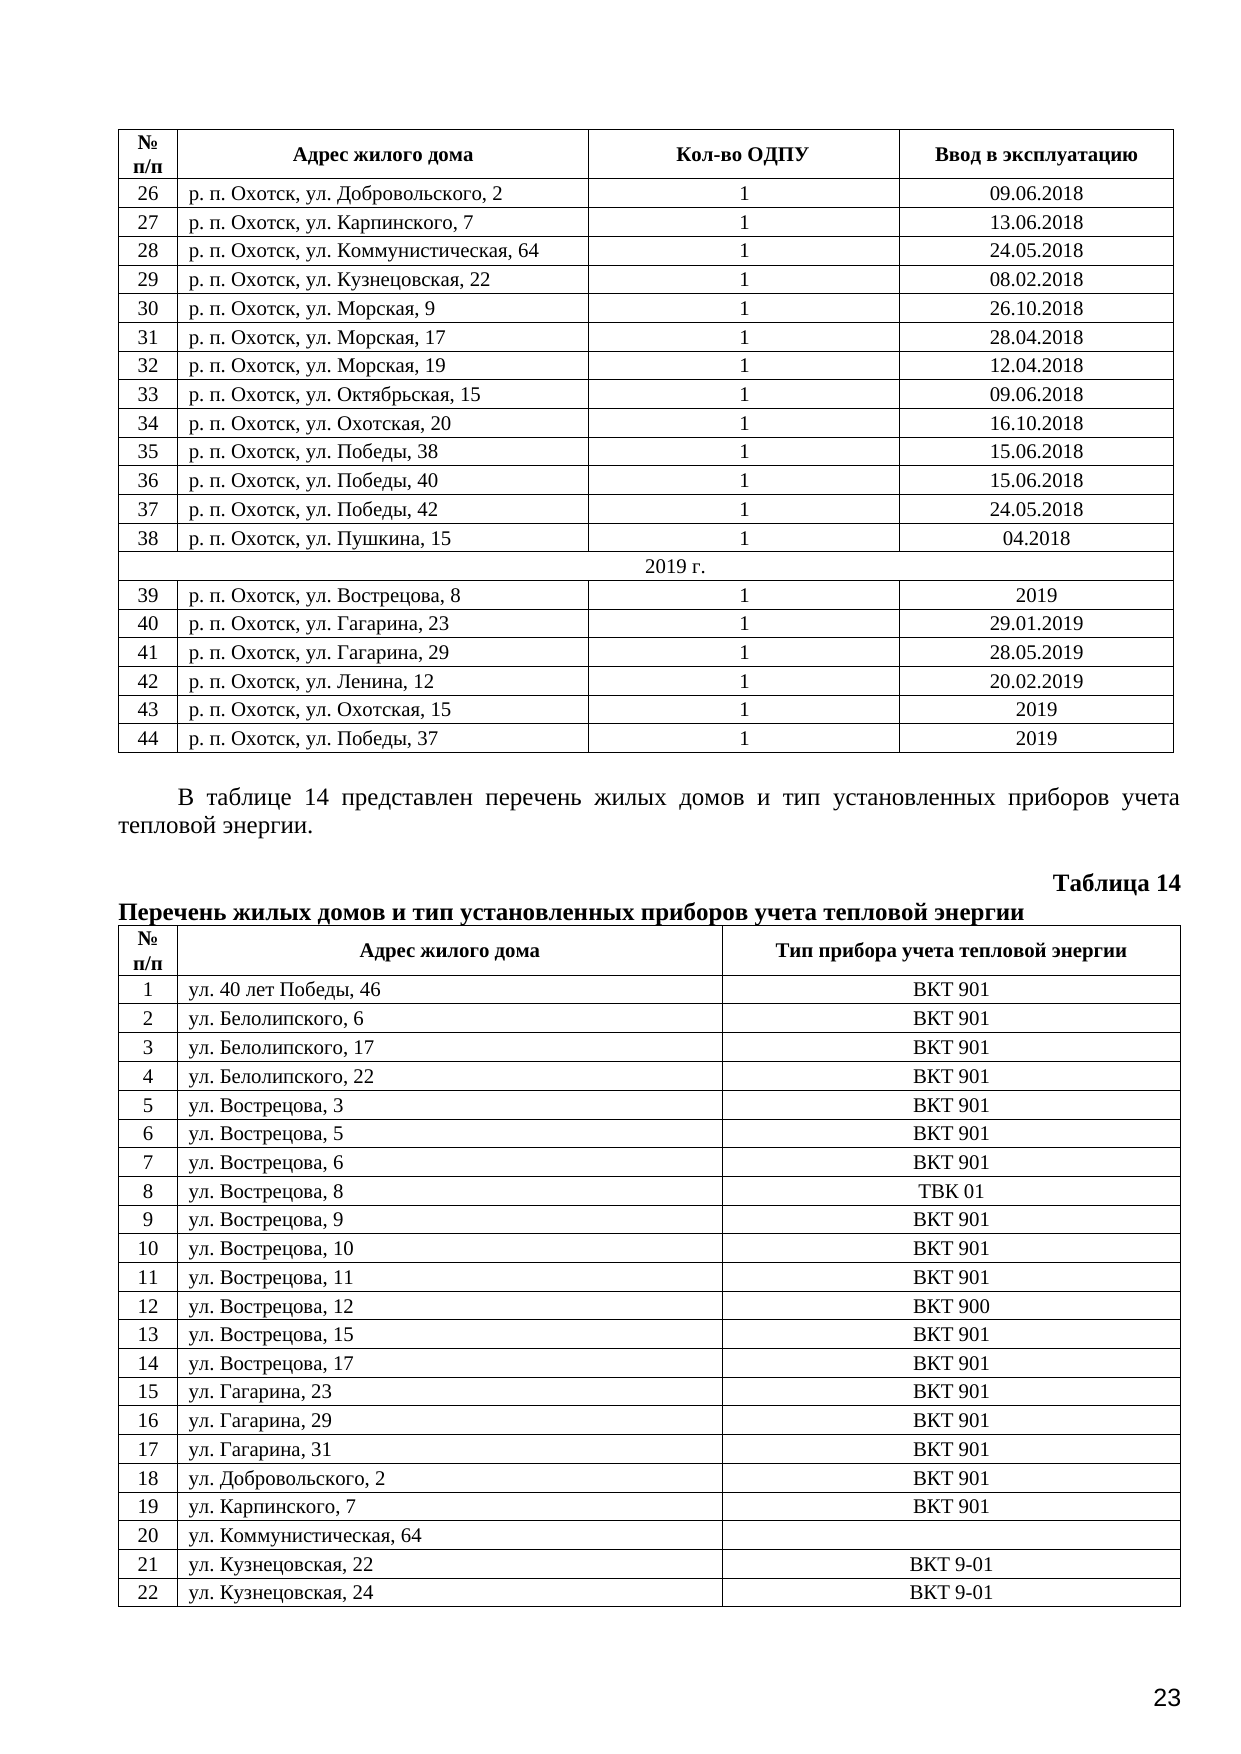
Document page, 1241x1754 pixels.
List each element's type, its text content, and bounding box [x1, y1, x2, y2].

table_cell 2 [119, 1004, 177, 1032]
table_cell р. п. Охотск, ул. Пушкина, 15 [178, 524, 588, 551]
table_cell 2019 [900, 696, 1173, 723]
table_cell 26.10.2018 [900, 294, 1173, 322]
table_cell 33 [119, 380, 177, 408]
table_cell 1 [589, 237, 899, 264]
table_cell ул. Белолипского, 17 [178, 1033, 722, 1061]
table_cell ВКТ 901 [723, 1493, 1180, 1520]
table_cell ул. Белолипского, 6 [178, 1004, 722, 1032]
table_cell 42 [119, 667, 177, 694]
table_cell 1 [589, 724, 899, 752]
table_cell 28 [119, 237, 177, 264]
table_cell 1 [589, 667, 899, 694]
table_cell ул. Гагарина, 31 [178, 1435, 722, 1463]
table_cell ВКТ 901 [723, 1406, 1180, 1434]
table_cell ул. Вострецова, 9 [178, 1206, 722, 1233]
table_cell 1 [589, 208, 899, 236]
table_cell 1 [589, 294, 899, 322]
table_cell ул. Вострецова, 10 [178, 1234, 722, 1262]
table_cell 39 [119, 581, 177, 608]
table_cell 09.06.2018 [900, 380, 1173, 408]
table_header Тип прибора учета тепловой энергии [723, 926, 1180, 974]
table_cell 1 [589, 409, 899, 437]
table_cell 09.06.2018 [900, 179, 1173, 207]
table_cell 26 [119, 179, 177, 207]
table_cell 1 [589, 495, 899, 523]
table_cell 24.05.2018 [900, 495, 1173, 523]
table_cell ВКТ 901 [723, 1349, 1180, 1377]
table_cell 29.01.2019 [900, 610, 1173, 637]
table_cell 1 [589, 581, 899, 608]
table_cell 1 [589, 610, 899, 637]
table_cell 29 [119, 266, 177, 293]
table_cell 19 [119, 1493, 177, 1520]
table_cell 3 [119, 1033, 177, 1061]
table_cell 12 [119, 1292, 177, 1319]
table_cell 18 [119, 1464, 177, 1492]
table_cell ул. Вострецова, 6 [178, 1148, 722, 1176]
table_cell р. п. Охотск, ул. Морская, 9 [178, 294, 588, 322]
table_cell 16.10.2018 [900, 409, 1173, 437]
table_cell ул. Гагарина, 23 [178, 1378, 722, 1405]
table_cell р. п. Охотск, ул. Гагарина, 23 [178, 610, 588, 637]
table_cell р. п. Охотск, ул. Охотская, 20 [178, 409, 588, 437]
table_cell р. п. Охотск, ул. Победы, 38 [178, 438, 588, 465]
table_cell 2019 [900, 581, 1173, 608]
table_cell 1 [589, 179, 899, 207]
table_cell р. п. Охотск, ул. Вострецова, 8 [178, 581, 588, 608]
table_cell 08.02.2018 [900, 266, 1173, 293]
table_cell 1 [589, 524, 899, 551]
table_cell 2019 г. [119, 552, 1173, 580]
table_cell р. п. Охотск, ул. Победы, 42 [178, 495, 588, 523]
table_cell ул. Добровольского, 2 [178, 1464, 722, 1492]
table_cell ВКТ 901 [723, 1234, 1180, 1262]
table_cell 11 [119, 1263, 177, 1291]
table_header Адрес жилого дома [178, 926, 722, 974]
text В таблице 14 представлен перечень жилых домов и тип установленных приборов учета тепловой энергии. [118, 782, 1181, 839]
table_cell ул. Белолипского, 22 [178, 1062, 722, 1090]
table_cell р. п. Охотск, ул. Кузнецовская, 22 [178, 266, 588, 293]
table_cell 27 [119, 208, 177, 236]
table_cell 8 [119, 1177, 177, 1204]
table_cell 24.05.2018 [900, 237, 1173, 264]
table_cell 21 [119, 1550, 177, 1577]
table_cell ул. Вострецова, 15 [178, 1320, 722, 1348]
table_cell ВКТ 901 [723, 1033, 1180, 1061]
table_cell ВКТ 901 [723, 1378, 1180, 1405]
table_cell ул. Вострецова, 3 [178, 1091, 722, 1118]
table_cell ВКТ 901 [723, 1120, 1180, 1147]
table_cell ул. 40 лет Победы, 46 [178, 976, 722, 1003]
table_cell 30 [119, 294, 177, 322]
table_cell 1 [589, 638, 899, 666]
table_cell 38 [119, 524, 177, 551]
table_cell р. п. Охотск, ул. Ленина, 12 [178, 667, 588, 694]
text Перечень жилых домов и тип установленных приборов учета тепловой энергии [118, 897, 1181, 925]
table_cell ВКТ 901 [723, 1206, 1180, 1233]
table_cell ВКТ 901 [723, 1435, 1180, 1463]
table_cell 1 [589, 380, 899, 408]
table_cell ул. Вострецова, 12 [178, 1292, 722, 1319]
table_cell 28.04.2018 [900, 323, 1173, 351]
table_cell 7 [119, 1148, 177, 1176]
table_cell ВКТ 9-01 [723, 1550, 1180, 1577]
table_cell 4 [119, 1062, 177, 1090]
table_cell р. п. Охотск, ул. Карпинского, 7 [178, 208, 588, 236]
table_cell 1 [589, 266, 899, 293]
table_cell 1 [589, 438, 899, 465]
table_cell 35 [119, 438, 177, 465]
table_cell 9 [119, 1206, 177, 1233]
table_cell 1 [589, 696, 899, 723]
table_cell ВКТ 901 [723, 1091, 1180, 1118]
table_cell р. п. Охотск, ул. Морская, 19 [178, 352, 588, 379]
table_cell ВКТ 901 [723, 1148, 1180, 1176]
table_header Адрес жилого дома [178, 130, 588, 178]
table_cell р. п. Охотск, ул. Добровольского, 2 [178, 179, 588, 207]
table_cell 36 [119, 466, 177, 494]
table_cell р. п. Охотск, ул. Октябрьская, 15 [178, 380, 588, 408]
table_cell 28.05.2019 [900, 638, 1173, 666]
table_cell 43 [119, 696, 177, 723]
table_cell 14 [119, 1349, 177, 1377]
table_header Кол-во ОДПУ [589, 130, 899, 178]
table_header Ввод в эксплуатацию [900, 130, 1173, 178]
table_cell 2019 [900, 724, 1173, 752]
table_cell 37 [119, 495, 177, 523]
table_cell ул. Кузнецовская, 24 [178, 1579, 722, 1606]
table_cell ул. Кузнецовская, 22 [178, 1550, 722, 1577]
table_cell 04.2018 [900, 524, 1173, 551]
table_cell р. п. Охотск, ул. Коммунистическая, 64 [178, 237, 588, 264]
table_cell [723, 1521, 1180, 1549]
table_header № п/п [119, 130, 177, 178]
table_cell р. п. Охотск, ул. Гагарина, 29 [178, 638, 588, 666]
table_cell ул. Вострецова, 5 [178, 1120, 722, 1147]
table_cell р. п. Охотск, ул. Победы, 37 [178, 724, 588, 752]
table_cell ул. Карпинского, 7 [178, 1493, 722, 1520]
table_cell 13 [119, 1320, 177, 1348]
table_cell 20.02.2019 [900, 667, 1173, 694]
table_cell р. п. Охотск, ул. Морская, 17 [178, 323, 588, 351]
table_cell ВКТ 9-01 [723, 1579, 1180, 1606]
table_cell 10 [119, 1234, 177, 1262]
table_cell 1 [589, 352, 899, 379]
table_cell 22 [119, 1579, 177, 1606]
table_cell 15 [119, 1378, 177, 1405]
table_cell ВКТ 901 [723, 1320, 1180, 1348]
table_cell 12.04.2018 [900, 352, 1173, 379]
table_cell ул. Вострецова, 11 [178, 1263, 722, 1291]
table_cell 15.06.2018 [900, 438, 1173, 465]
table_cell 16 [119, 1406, 177, 1434]
table_cell 1 [589, 323, 899, 351]
table_cell ул. Вострецова, 17 [178, 1349, 722, 1377]
table_cell 1 [589, 466, 899, 494]
table_cell ВКТ 901 [723, 1464, 1180, 1492]
table_cell 15.06.2018 [900, 466, 1173, 494]
table_cell 41 [119, 638, 177, 666]
table_cell 32 [119, 352, 177, 379]
table_cell 34 [119, 409, 177, 437]
table_cell ВКТ 901 [723, 1062, 1180, 1090]
table_cell ВКТ 901 [723, 976, 1180, 1003]
table_header № п/п [119, 926, 177, 974]
table_cell 5 [119, 1091, 177, 1118]
table_cell 17 [119, 1435, 177, 1463]
table_cell р. п. Охотск, ул. Охотская, 15 [178, 696, 588, 723]
table_cell р. п. Охотск, ул. Победы, 40 [178, 466, 588, 494]
table_cell 13.06.2018 [900, 208, 1173, 236]
table_cell ул. Коммунистическая, 64 [178, 1521, 722, 1549]
table_cell ВКТ 901 [723, 1004, 1180, 1032]
table_cell 44 [119, 724, 177, 752]
table_cell ул. Вострецова, 8 [178, 1177, 722, 1204]
table_cell 31 [119, 323, 177, 351]
table_cell ВКТ 901 [723, 1263, 1180, 1291]
table_cell 1 [119, 976, 177, 1003]
table_cell ул. Гагарина, 29 [178, 1406, 722, 1434]
table_cell ВКТ 900 [723, 1292, 1180, 1319]
table_cell ТВК 01 [723, 1177, 1180, 1204]
table_cell 40 [119, 610, 177, 637]
table_cell 6 [119, 1120, 177, 1147]
table_cell 20 [119, 1521, 177, 1549]
text Таблица 14 [118, 868, 1181, 897]
